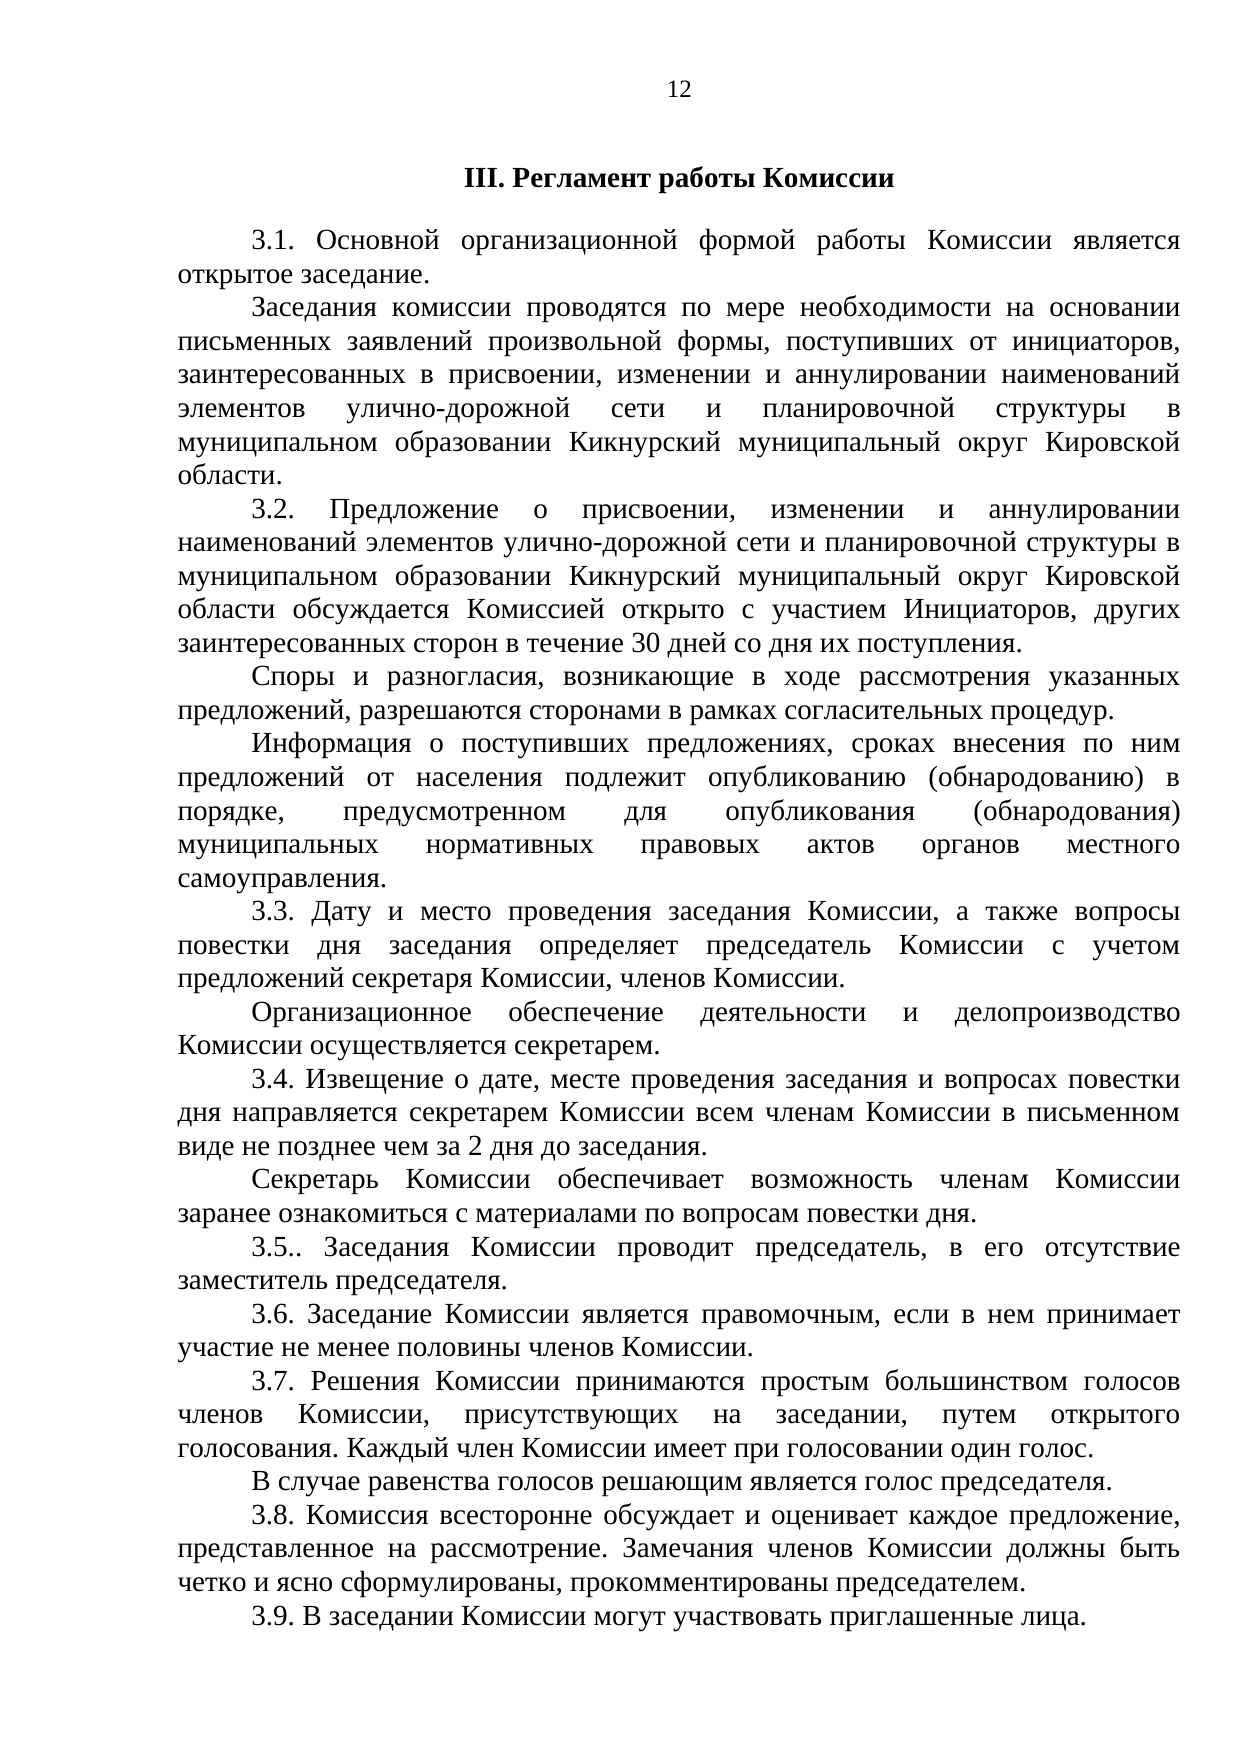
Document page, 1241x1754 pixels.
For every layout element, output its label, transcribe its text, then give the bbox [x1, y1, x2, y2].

text 3.7. Решения Комиссии принимаются простым большинством голосов членов Комиссии, присутствующих на заседании, путем открытого голосования. Каждый член Комиссии имеет при голосовании один голос. [177, 1363, 1181, 1463]
text 3.5.. Заседания Комиссии проводит председатель, в его отсутствие заместитель председателя. [177, 1229, 1181, 1296]
text 3.6. Заседание Комиссии является правомочным, если в нем принимает участие не менее половины членов Комиссии. [177, 1296, 1181, 1363]
text 3.2. Предложение о присвоении, изменении и аннулировании наименований элементов улично-дорожной сети и планировочной структуры в муниципальном образовании Кикнурский муниципальный округ Кировской области обсуждается Комиссией открыто с участием Инициаторов, других заинтересованных сторон в течение 30 дней со дня их поступления. [177, 491, 1181, 658]
text Споры и разногласия, возникающие в ходе рассмотрения указанных предложений, разрешаются сторонами в рамках согласительных процедур. [177, 658, 1181, 726]
text 3.8. Комиссия всесторонне обсуждает и оценивает каждое предложение, представленное на рассмотрение. Замечания членов Комиссии должны быть четко и ясно сформулированы, прокомментированы председателем. [177, 1497, 1181, 1598]
text Организационное обеспечение деятельности и делопроизводство Комиссии осуществляется секретарем. [177, 994, 1181, 1061]
text Информация о поступивших предложениях, сроках внесения по ним предложений от населения подлежит опубликованию (обнародованию) в порядке, предусмотренном для опубликования (обнародования) муниципальных нормативных правовых актов органов местного самоуправления. [177, 726, 1181, 893]
text 3.3. Дату и место проведения заседания Комиссии, а также вопросы повестки дня заседания определяет председатель Комиссии с учетом предложений секретаря Комиссии, членов Комиссии. [177, 893, 1181, 994]
text Секретарь Комиссии обеспечивает возможность членам Комиссии заранее ознакомиться с материалами по вопросам повестки дня. [177, 1162, 1181, 1229]
text В случае равенства голосов решающим является голос председателя. [177, 1463, 1181, 1497]
text 3.1. Основной организационной формой работы Комиссии является открытое заседание. [177, 222, 1181, 289]
text III. Регламент работы Комиссии [177, 160, 1181, 194]
text Заседания комиссии проводятся по мере необходимости на основании письменных заявлений произвольной формы, поступивших от инициаторов, заинтересованных в присвоении, изменении и аннулировании наименований элементов улично-дорожной сети и планировочной структуры в муниципальном образовании Кикнурский муниципальный округ Кировской области. [177, 289, 1181, 491]
text 3.9. В заседании Комиссии могут участвовать приглашенные лица. [177, 1598, 1181, 1631]
text 3.4. Извещение о дате, месте проведения заседания и вопросах повестки дня направляется секретарем Комиссии всем членам Комиссии в письменном виде не позднее чем за 2 дня до заседания. [177, 1061, 1181, 1162]
